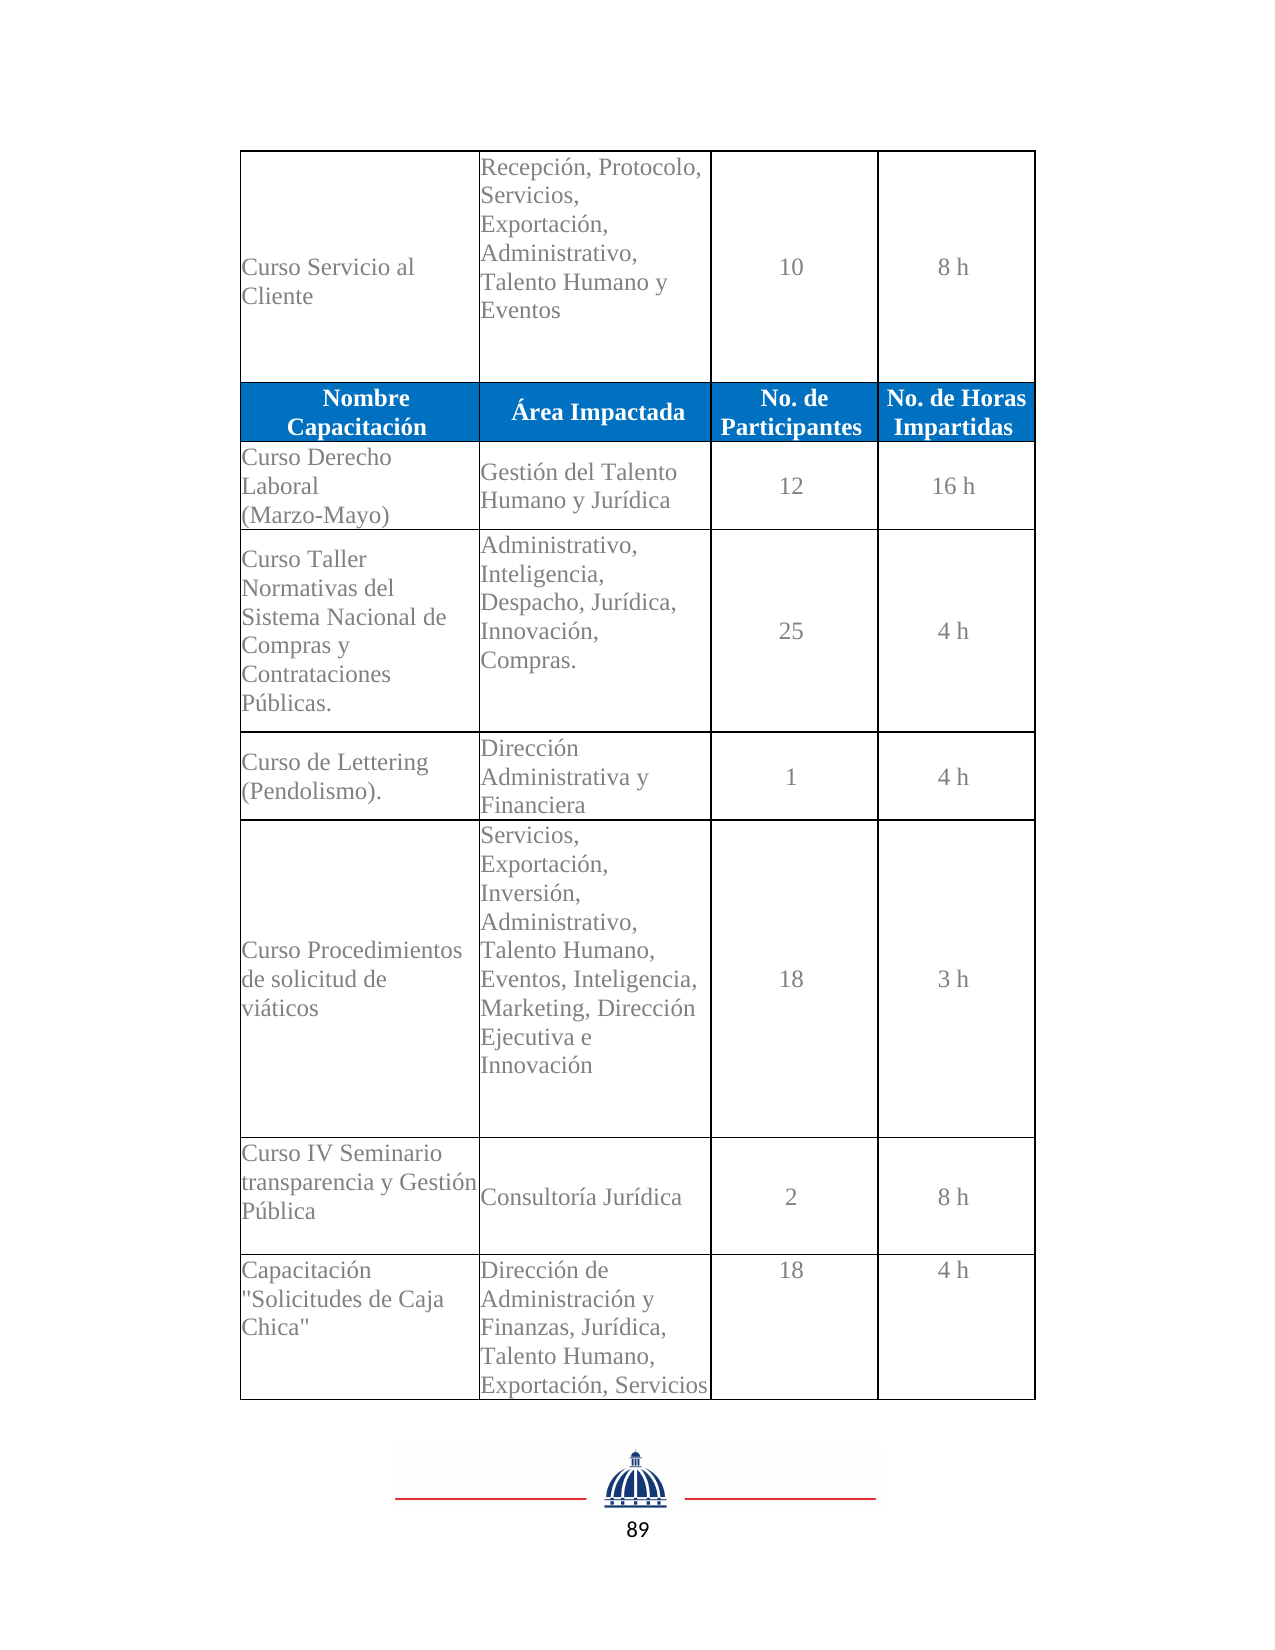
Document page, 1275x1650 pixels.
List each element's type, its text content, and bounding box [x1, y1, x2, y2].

table_cell 1 [712, 733, 877, 819]
table_cell Curso IV Seminario transparencia y Gestión Pública [241, 1138, 479, 1253]
table_cell 12 [712, 442, 877, 528]
table_cell Curso Procedimientos de solicitud de viáticos [241, 821, 479, 1137]
table_cell 3 h [879, 821, 1034, 1137]
table_cell Curso Taller Normativas del Sistema Nacional de Compras y Contrataciones Públicas. [241, 530, 479, 731]
table_cell Servicios, Exportación, Inversión, Administrativo, Talento Humano, Eventos, Inteligencia, Marketing, Dirección Ejecutiva e Innovación [480, 821, 710, 1137]
picture [391, 1446, 884, 1513]
table_cell 4 h [879, 1255, 1034, 1399]
table_cell 18 [712, 821, 877, 1137]
table_cell Curso Servicio al Cliente [241, 152, 479, 382]
table_cell No. de Horas Impartidas [879, 383, 1034, 441]
table_cell Dirección Administrativa y Financiera [480, 733, 710, 819]
table_cell Administrativo, Inteligencia, Despacho, Jurídica, Innovación, Compras. [480, 530, 710, 731]
table_cell Dirección de Administración y Finanzas, Jurídica, Talento Humano, Exportación, Servicios Generales [480, 1255, 710, 1399]
table_cell Nombre Capacitación [241, 383, 479, 441]
table_cell Consultoría Jurídica [480, 1138, 710, 1253]
table_cell 10 [712, 152, 877, 382]
table_cell 18 [712, 1255, 877, 1399]
table_cell 4 h [879, 530, 1034, 731]
table_cell Capacitación "Solicitudes de Caja Chica" [241, 1255, 479, 1399]
table_cell Gestión del Talento Humano y Jurídica [480, 442, 710, 528]
table_cell 2 [712, 1138, 877, 1253]
table_cell Curso Derecho Laboral (Marzo-Mayo) [241, 442, 479, 528]
table_cell 8 h [879, 1138, 1034, 1253]
table_cell 25 [712, 530, 877, 731]
table_cell Recepción, Protocolo, Servicios, Exportación, Administrativo, Talento Humano y Eventos [480, 152, 710, 382]
table_cell 8 h [879, 152, 1034, 382]
table_cell 16 h [879, 442, 1034, 528]
table_cell No. de Participantes [712, 383, 877, 441]
table_cell 4 h [879, 733, 1034, 819]
table_cell Área Impactada [480, 383, 710, 441]
table_cell Curso de Lettering (Pendolismo). [241, 733, 479, 819]
